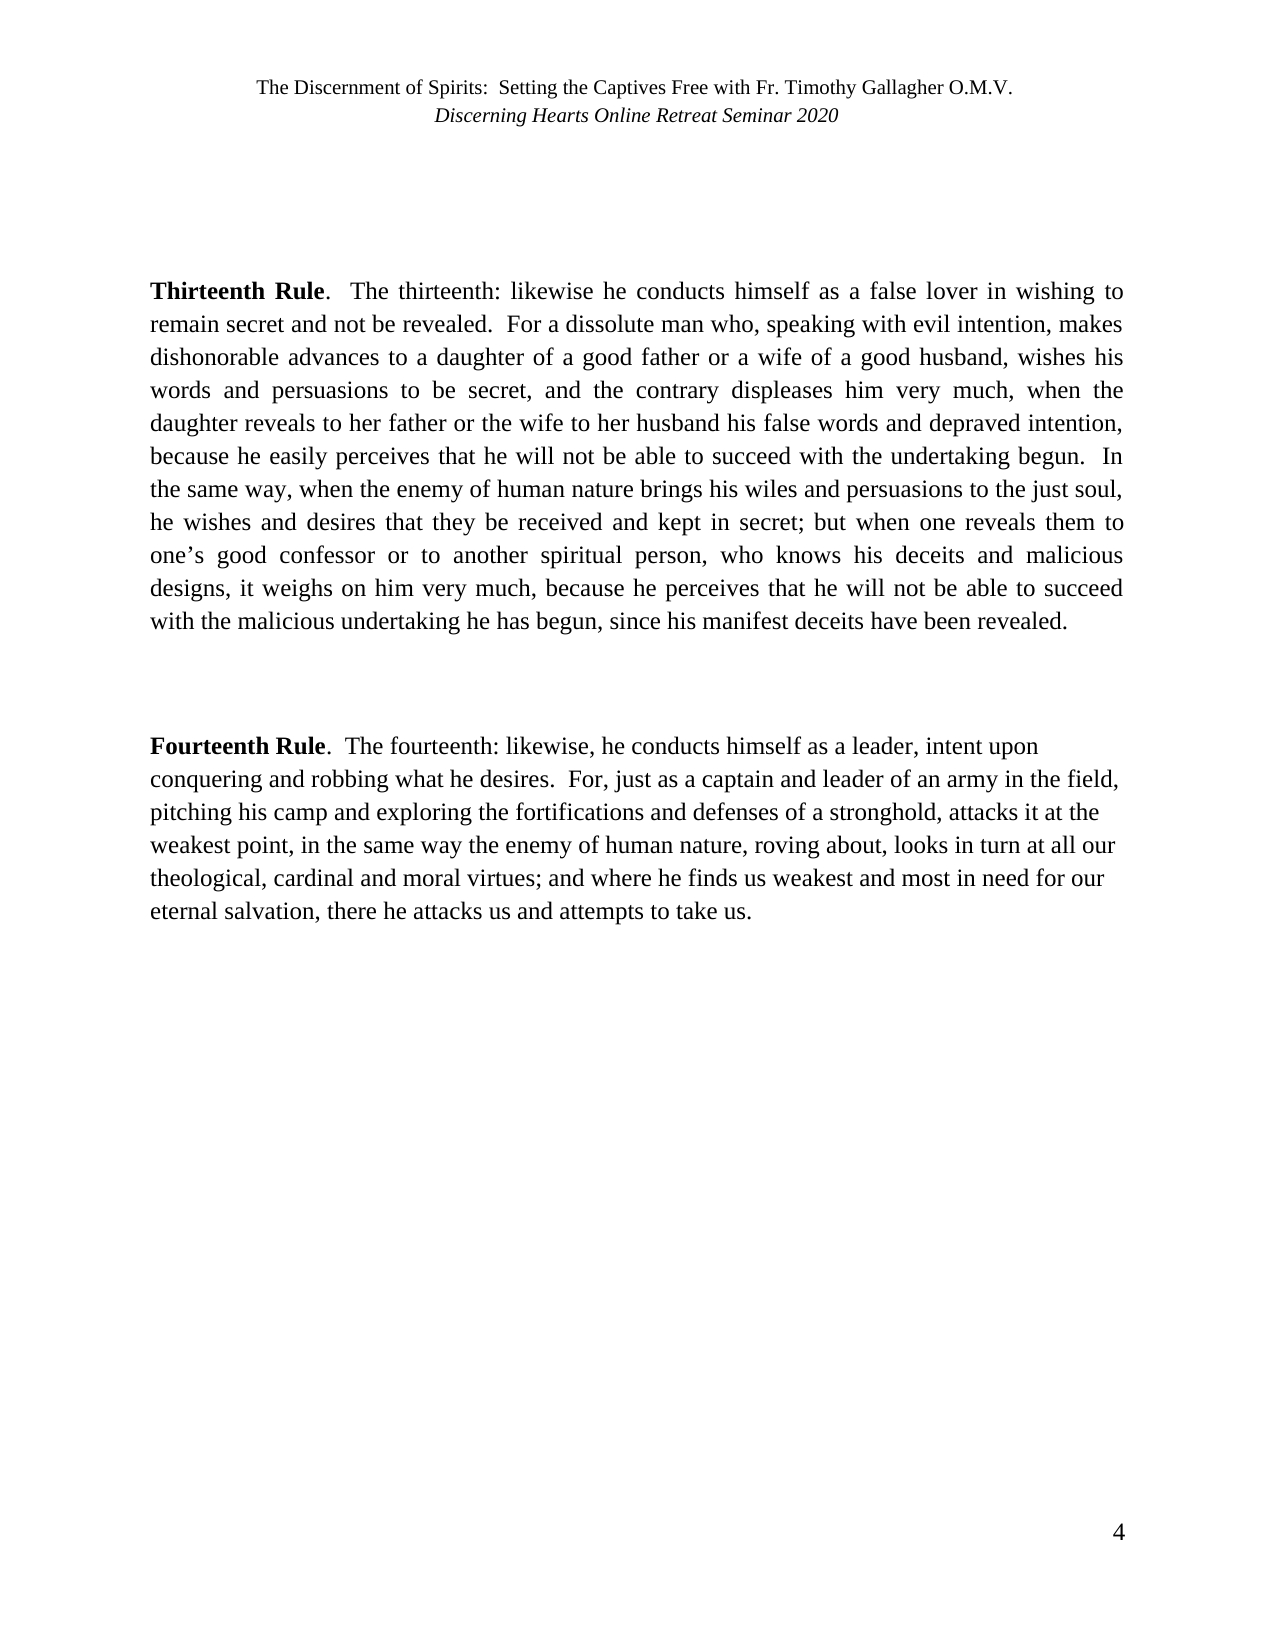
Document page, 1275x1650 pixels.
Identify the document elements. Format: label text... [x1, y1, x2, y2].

text Thirteenth Rule. The thirteenth: likewise he conducts himself as a false lover in wishing to remain secret and not be revealed. For a dissolute man who, speaking with evil intention, makes dishonorable advances to a daughter of a good father or a wife of a good husband, wishes his words and persuasions to be secret, and the contrary displeases him very much, when the daughter reveals to her father or the wife to her husband his false words and depraved intention, because he easily perceives that he will not be able to succeed with the undertaking begun. In the same way, when the enemy of human nature brings his wiles and persuasions to the just soul, he wishes and desires that they be received and kept in secret; but when one reveals them to one’s good confessor or to another spiritual person, who knows his deceits and malicious designs, it weighs on him very much, because he perceives that he will not be able to succeed with the malicious undertaking he has begun, since his manifest deceits have been revealed. [150, 276, 1125, 635]
text Fourteenth Rule. The fourteenth: likewise, he conducts himself as a leader, intent upon conquering and robbing what he desires. For, just as a captain and leader of an army in the field, pitching his camp and exploring the fortifications and defenses of a stronghold, attacks it at the weakest point, in the same way the enemy of human nature, roving about, looks in turn at all our theological, cardinal and moral virtues; and where he finds us weakest and most in need for our eternal salvation, there he attacks us and attempts to take us. [150, 731, 1125, 924]
